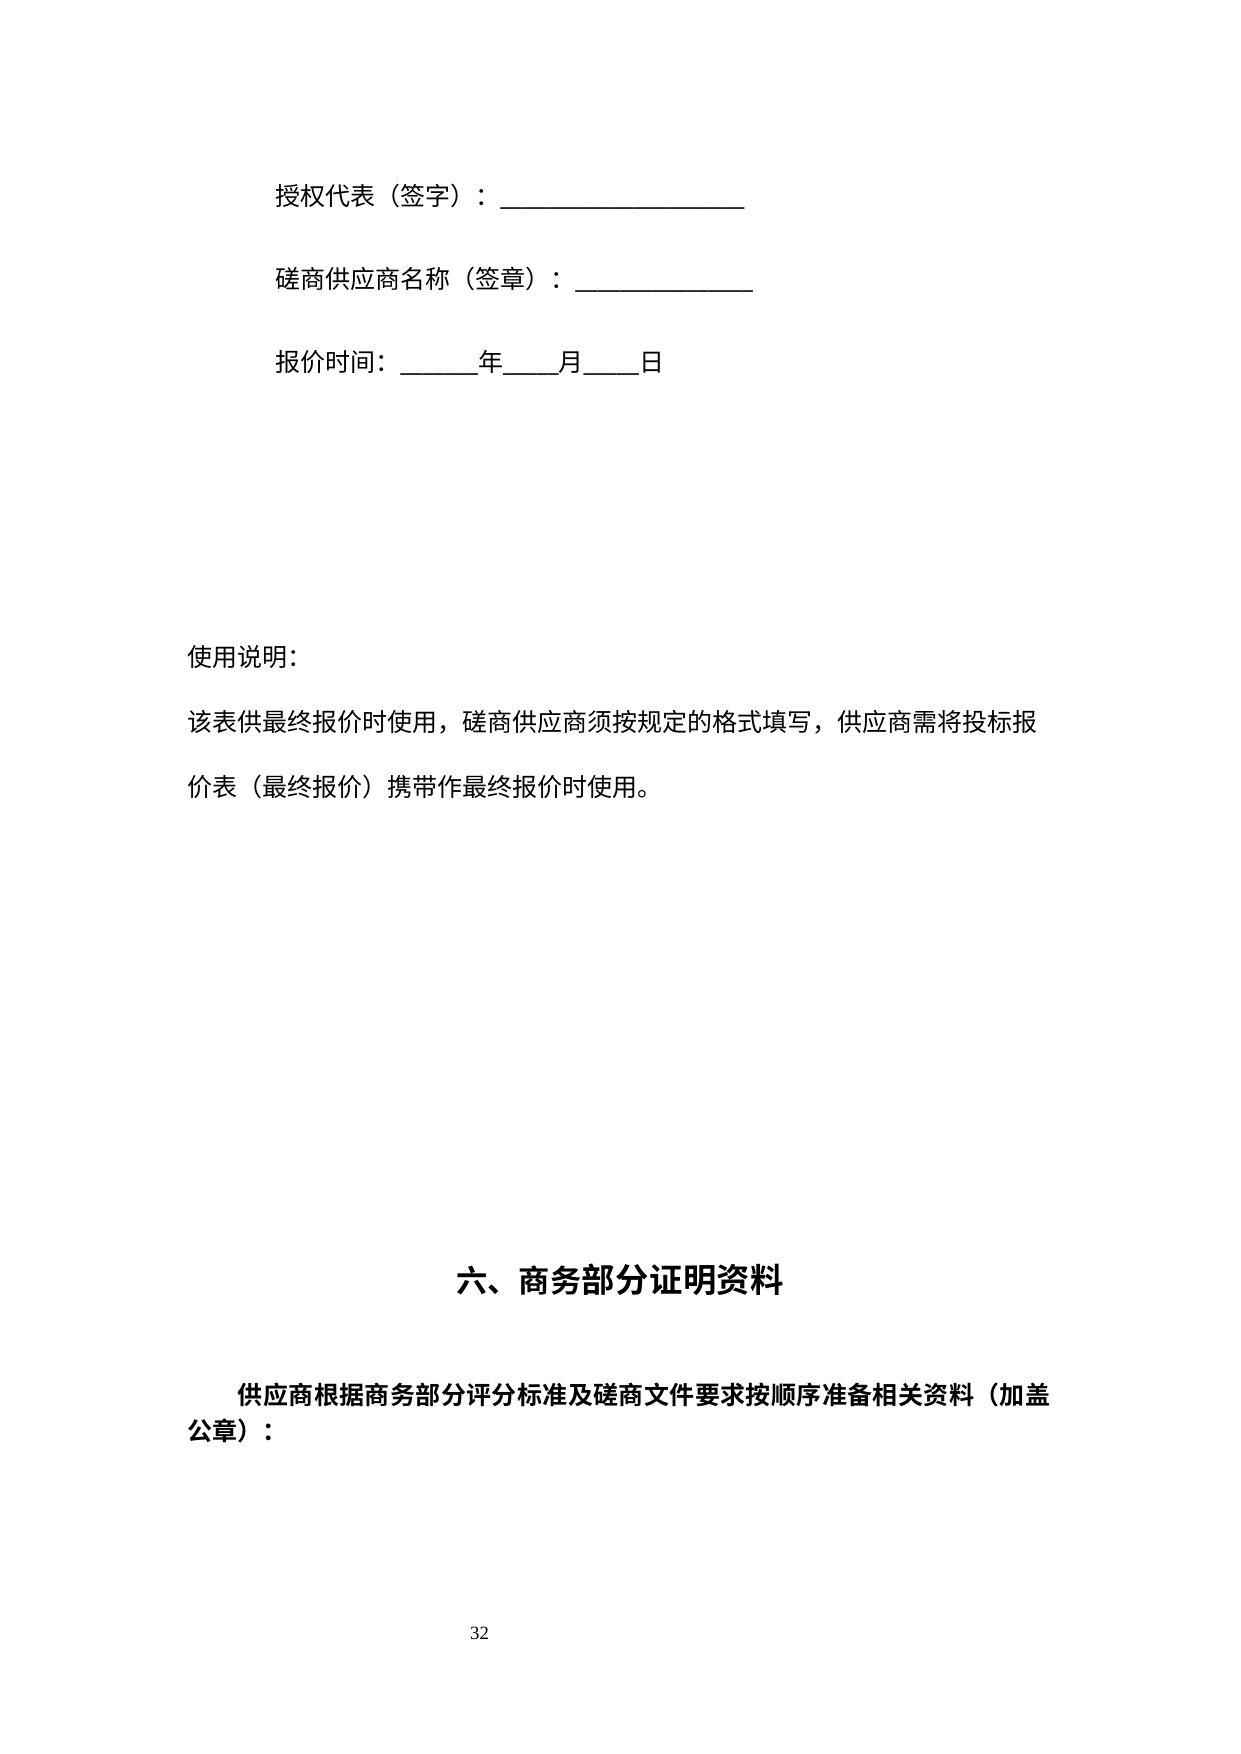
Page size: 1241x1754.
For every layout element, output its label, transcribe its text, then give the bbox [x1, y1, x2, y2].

text 供应商根据商务部分评分标准及磋商文件要求按顺序准备相关资料（加盖公章）： [187, 1375, 1053, 1448]
text 授权代表（签字）：______________________ [238, 162, 1053, 227]
text 报价时间：_______年_____月_____日 [238, 328, 1053, 393]
text 六、商务部分证明资料 [187, 1245, 1053, 1310]
text 磋商供应商名称（签章）：________________ [238, 245, 1053, 310]
text 该表供最终报价时使用，磋商供应商须按规定的格式填写，供应商需将投标报价表（最终报价）携带作最终报价时使用。 [187, 688, 1053, 818]
text 使用说明： [187, 623, 1053, 688]
